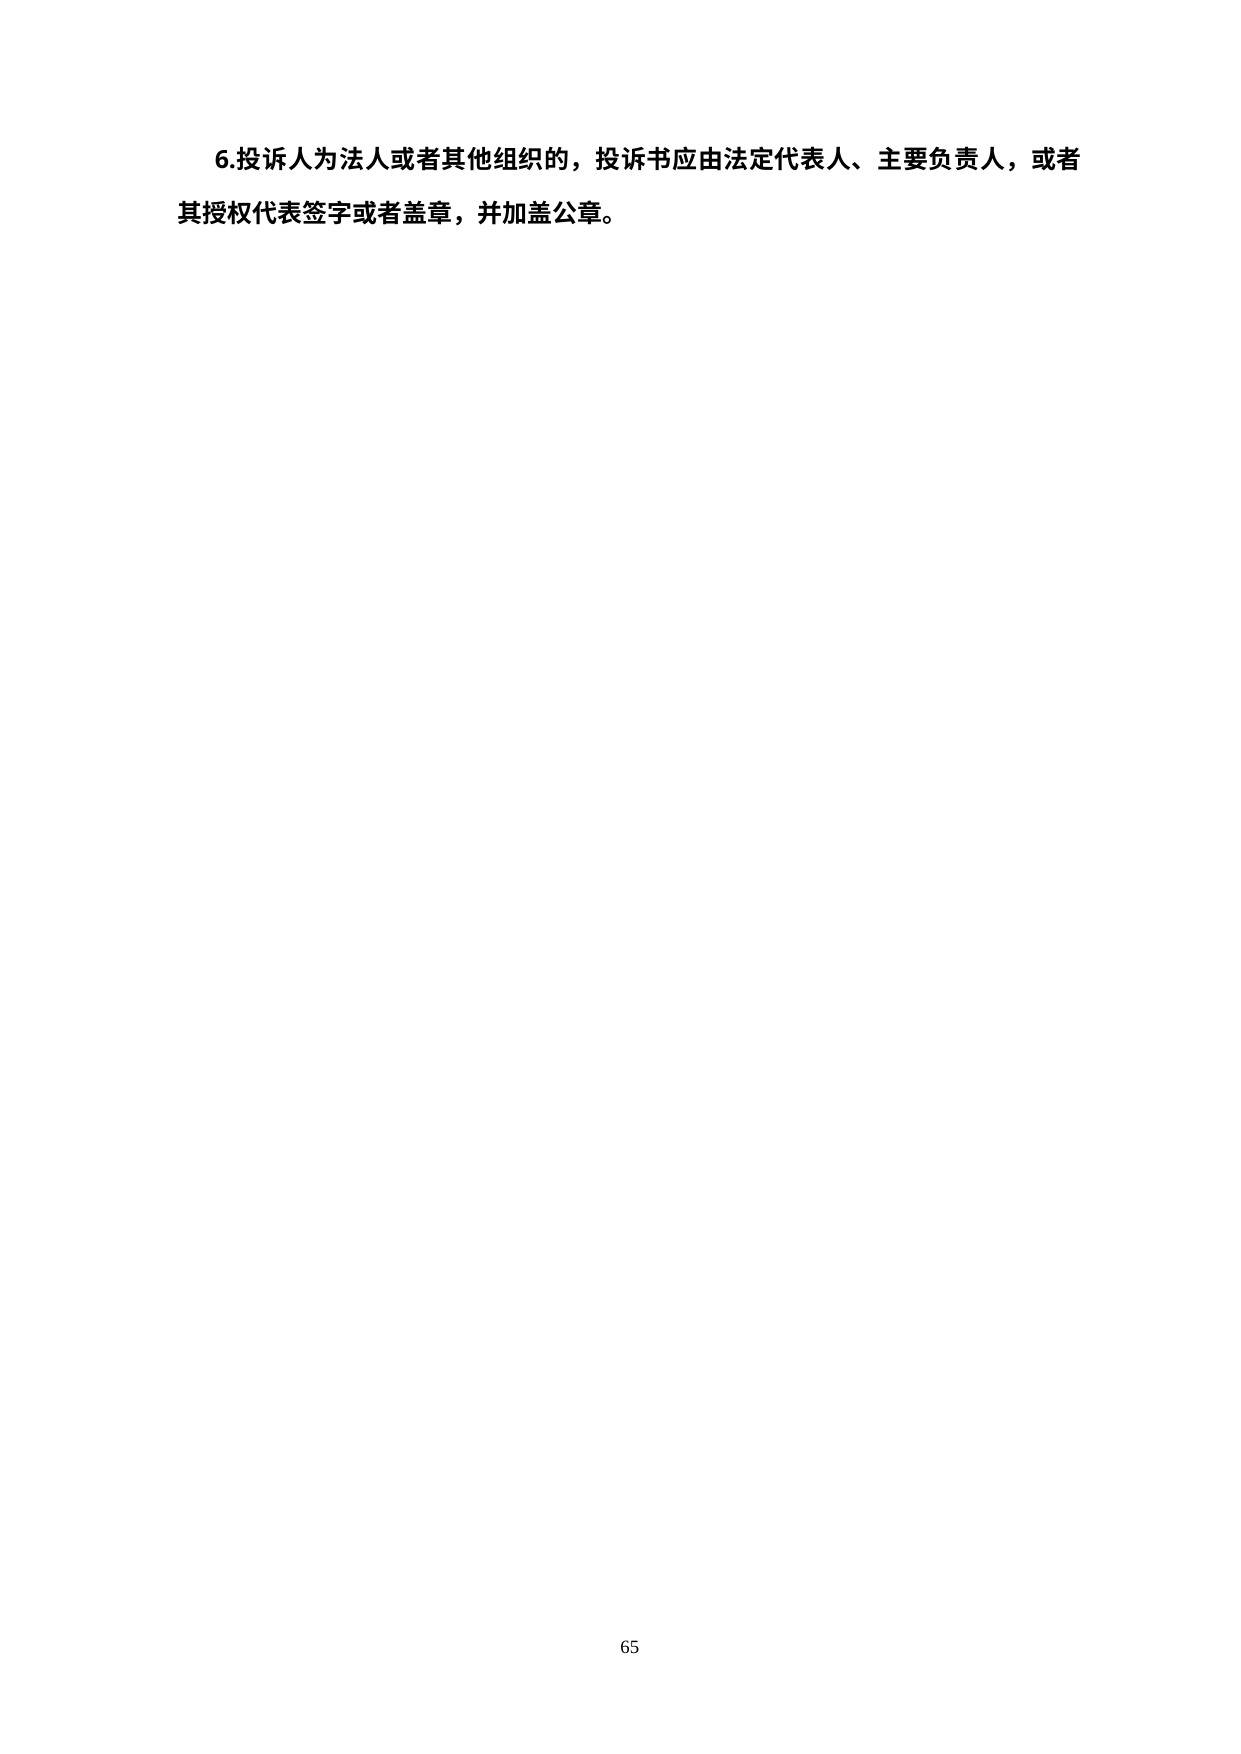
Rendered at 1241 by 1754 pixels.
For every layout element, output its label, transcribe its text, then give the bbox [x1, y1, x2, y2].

text 6.投诉人为法人或者其他组织的，投诉书应由法定代表人、主要负责人，或者其授权代表签字或者盖章，并加盖公章。 [178, 139, 1084, 230]
